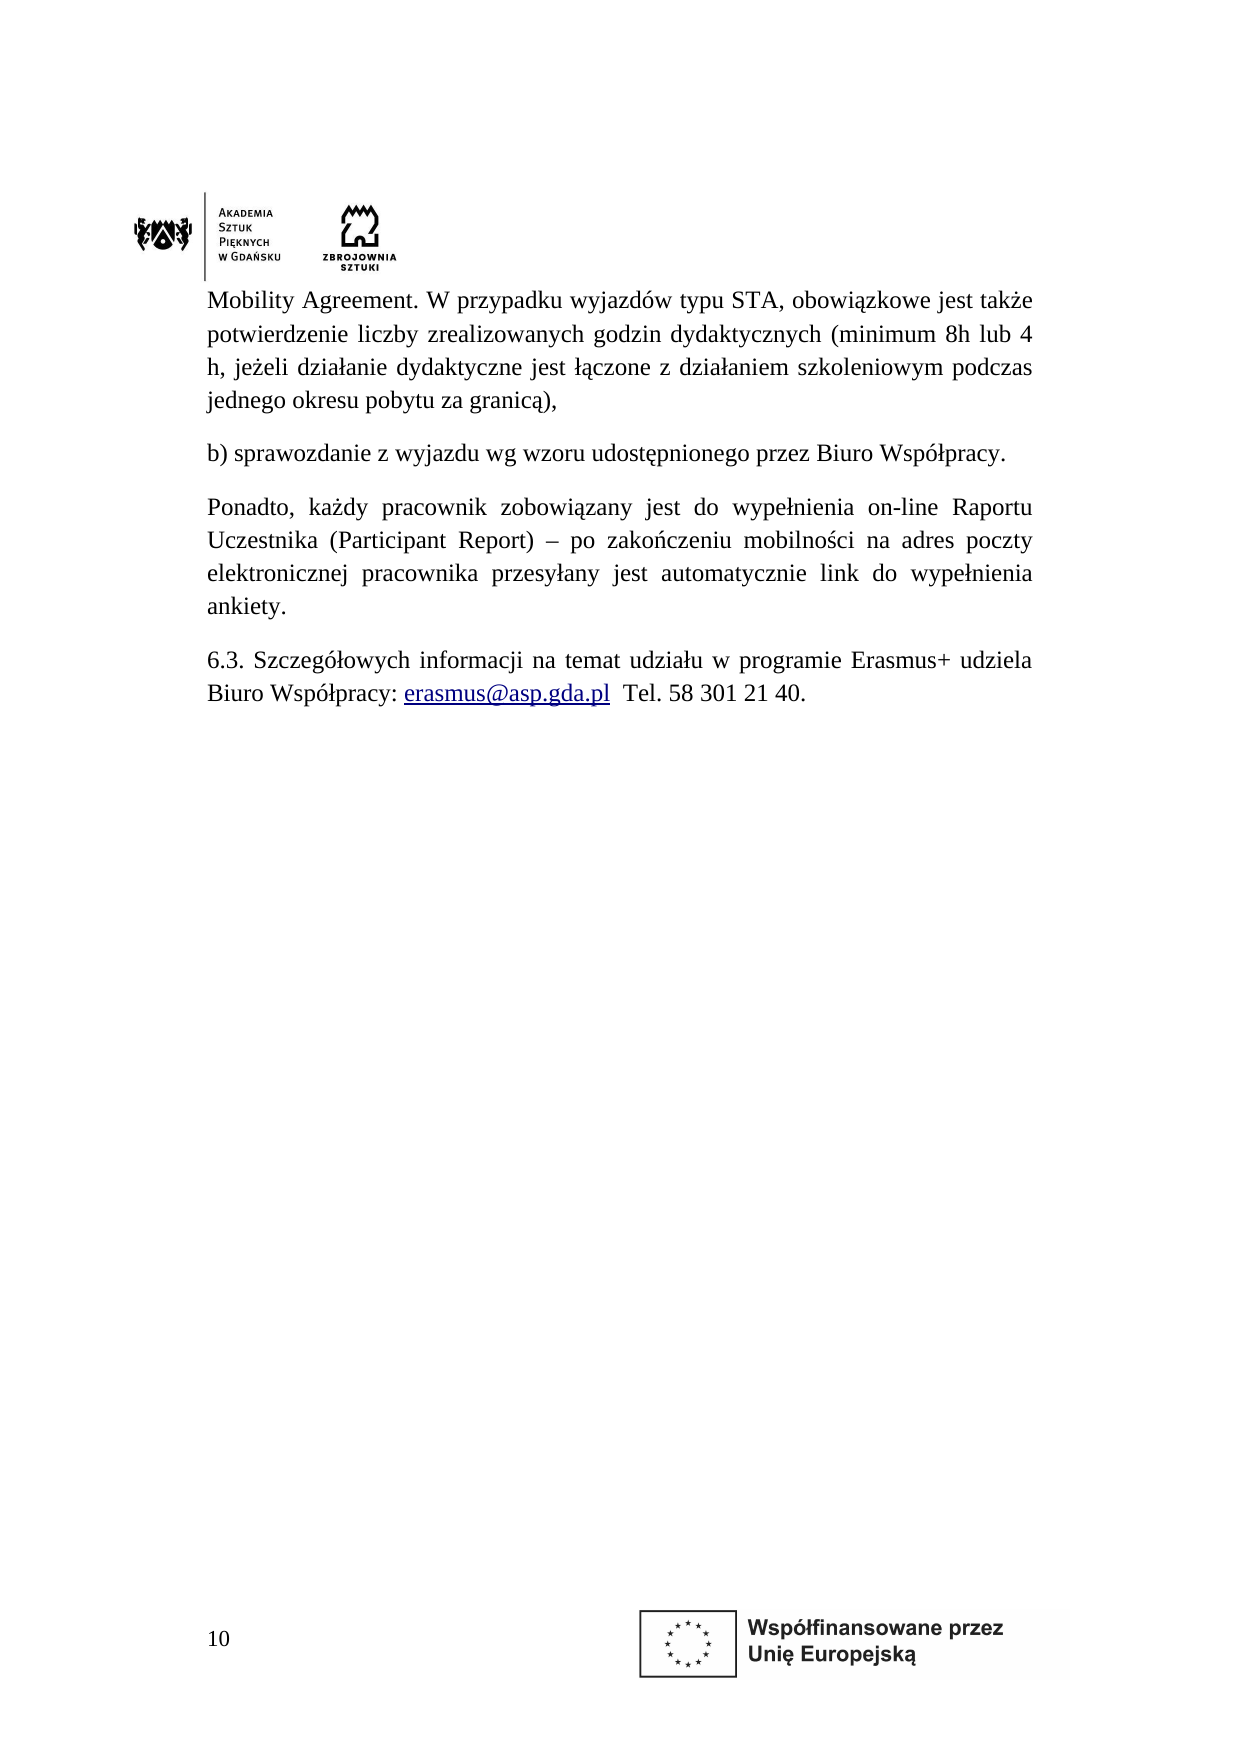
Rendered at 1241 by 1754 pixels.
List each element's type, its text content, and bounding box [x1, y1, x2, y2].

picture [637, 1609, 1071, 1680]
picture [0, 6, 1237, 302]
text Ponadto, każdy pracownik zobowiązany jest do wypełnienia on-line Raportu Uczestnika (Participant Report) – po zakończeniu mobilności na adres poczty elektronicznej pracownika przesyłany jest automatycznie link do wypełnienia ankiety. [207, 492, 1033, 620]
text 6.3. Szczegółowych informacji na temat udziału w programie Erasmus+ udziela Biuro Współpracy: erasmus@asp.gda.pl Tel. 58 301 21 40. [207, 645, 1033, 707]
text b) sprawozdanie z wyjazdu wg wzoru udostępnionego przez Biuro Współpracy. [207, 438, 1033, 467]
